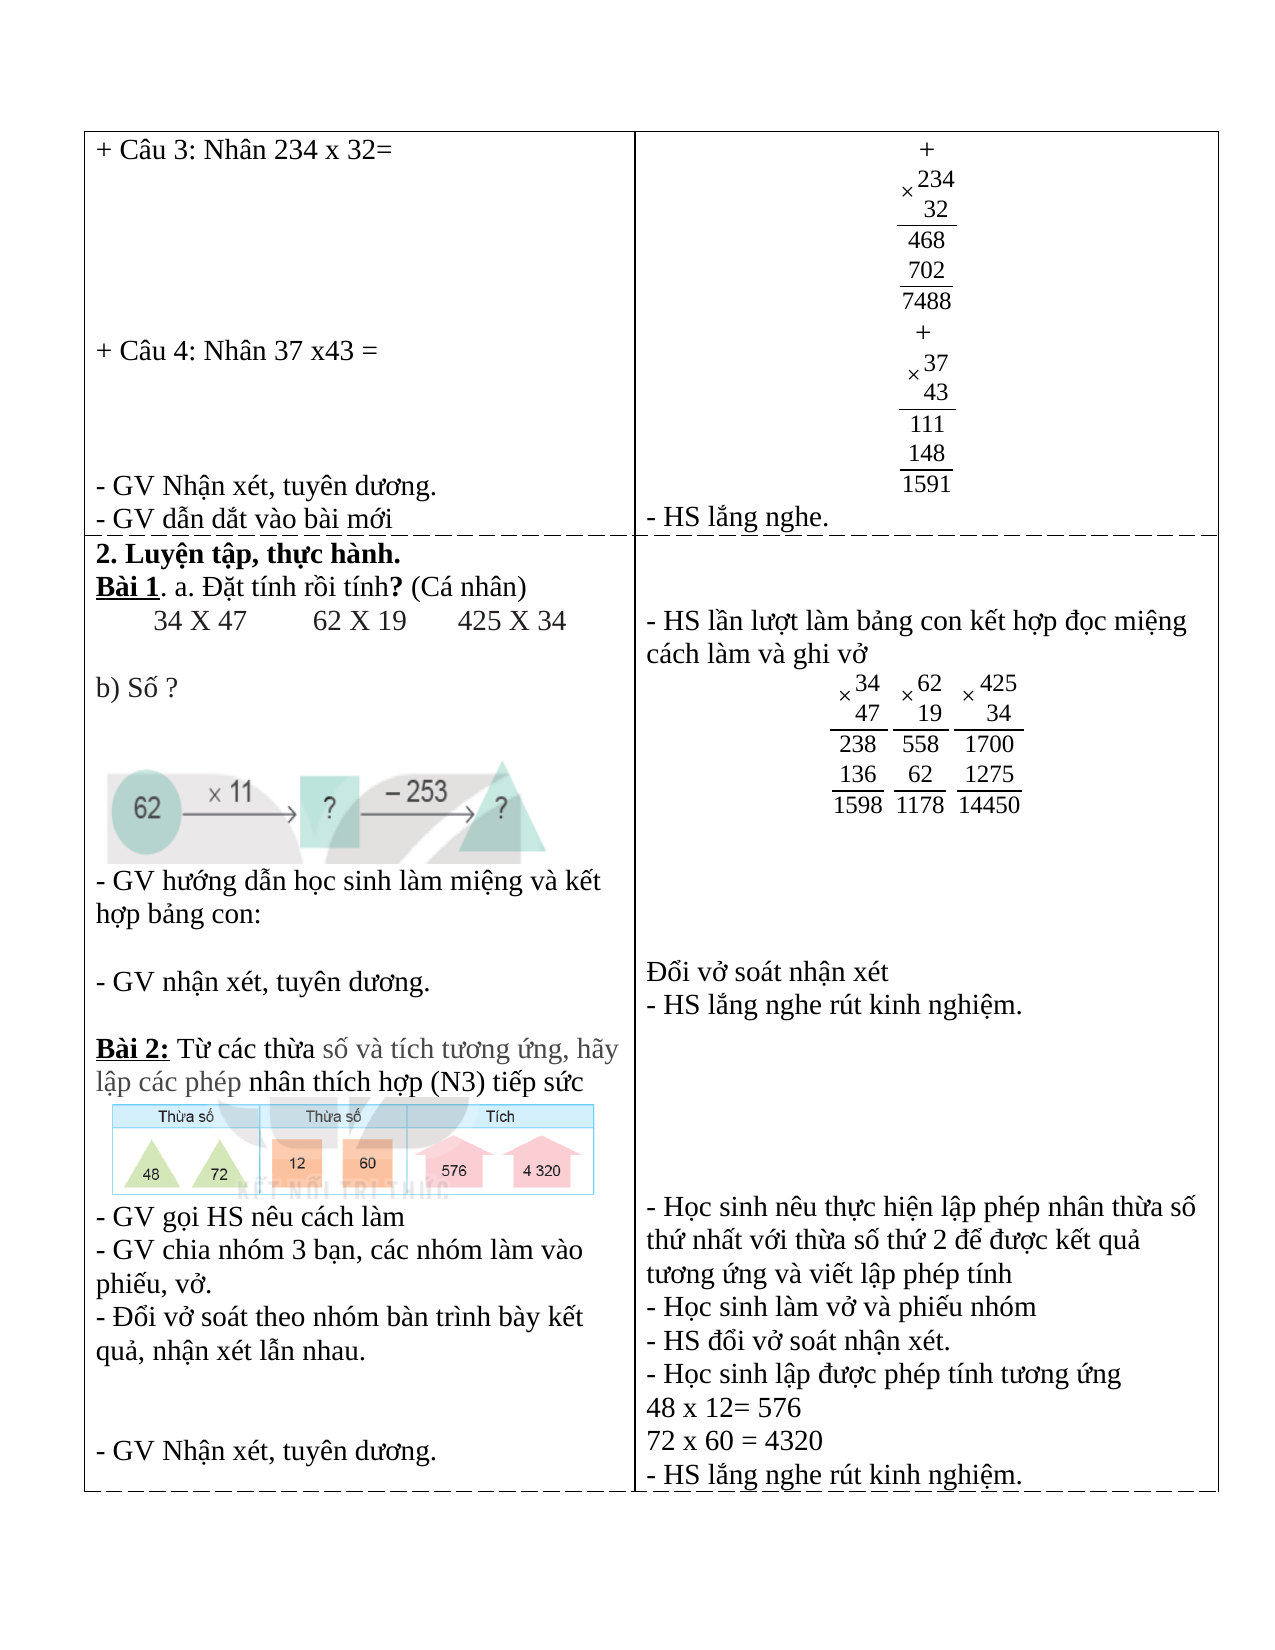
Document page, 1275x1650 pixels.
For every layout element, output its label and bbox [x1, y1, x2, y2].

table_cell [636, 132, 1218, 535]
table_cell [636, 535, 1218, 1491]
picture [95, 737, 569, 864]
table_cell [85, 535, 634, 1491]
table_cell [85, 132, 634, 535]
picture [102, 1097, 604, 1199]
